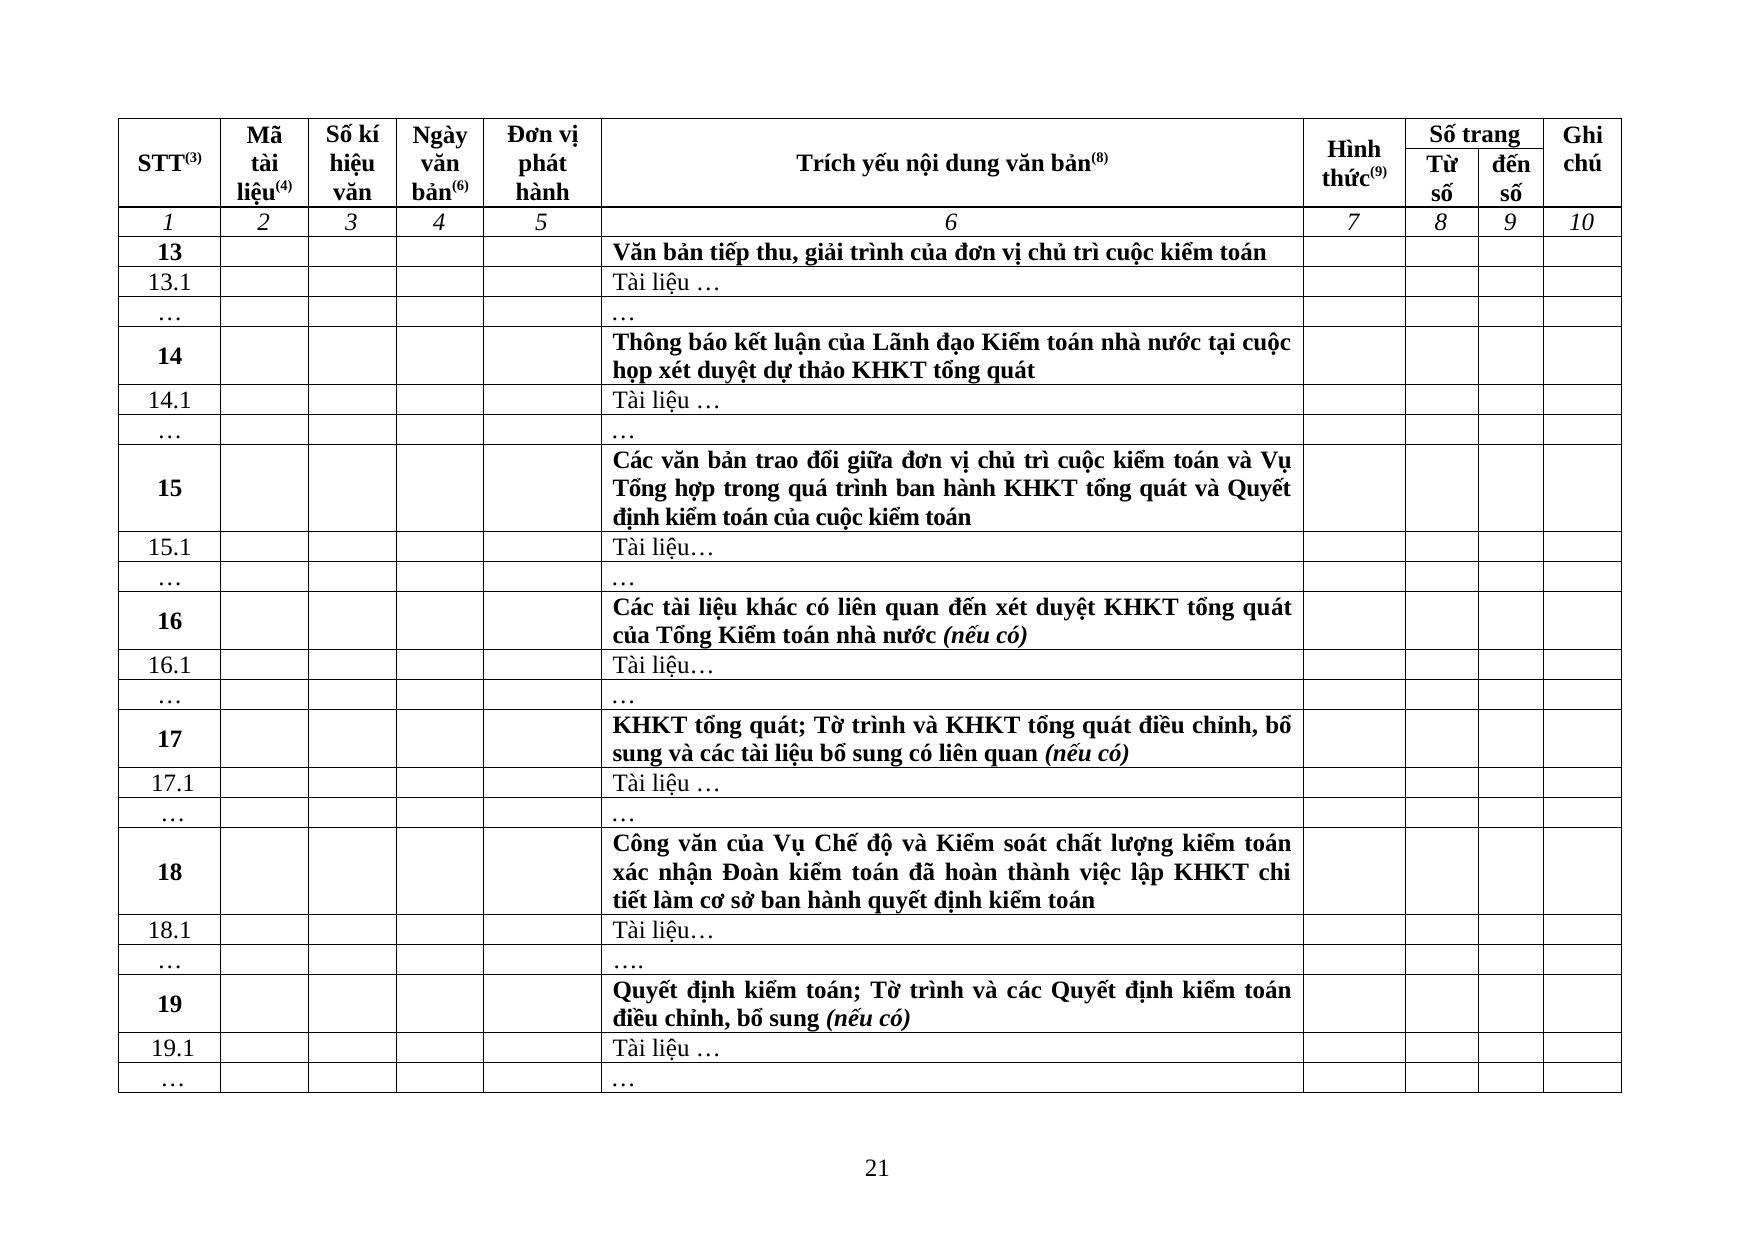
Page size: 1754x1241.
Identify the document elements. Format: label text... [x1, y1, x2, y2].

table_cell [1544, 650, 1621, 679]
table_cell Văn bản tiếp thu, giải trình của đơn vị chủ trì cuộc kiểm toán [602, 237, 1303, 266]
table_cell Tài liệu… [602, 650, 1303, 679]
table_cell [484, 798, 601, 827]
table_cell [1479, 267, 1543, 296]
table_cell [1406, 327, 1478, 384]
table_cell [1406, 975, 1478, 1032]
table_cell [397, 650, 483, 679]
table_cell [397, 237, 483, 266]
table_cell Quyết định kiểm toán; Tờ trình và các Quyết định kiểm toán điều chỉnh, bổ sung (nếu có) [602, 975, 1303, 1032]
table_cell 17.1 [119, 768, 220, 797]
table_cell Từ số [1406, 149, 1478, 206]
table_cell [309, 650, 396, 679]
table_cell 18.1 [119, 915, 220, 944]
table_header Đơn vị phát hành văn bản (7) [484, 119, 601, 206]
table_cell [221, 768, 308, 797]
table_cell [221, 297, 308, 326]
table_cell [221, 680, 308, 709]
table_cell [1479, 237, 1543, 266]
table_cell [397, 710, 483, 767]
table_cell … [119, 945, 220, 974]
table_header Số trang [1406, 119, 1543, 148]
table_header Mã tài liệu(4) [221, 119, 308, 206]
table_cell [397, 592, 483, 649]
table_cell [1544, 710, 1621, 767]
table_cell [1479, 798, 1543, 827]
table_cell [1304, 237, 1405, 266]
table_cell 9 [1479, 208, 1543, 236]
table_cell [397, 798, 483, 827]
table_cell [221, 592, 308, 649]
table_cell [484, 945, 601, 974]
table_cell [484, 237, 601, 266]
table_cell [397, 385, 483, 414]
table_cell [1304, 945, 1405, 974]
table_cell [1304, 267, 1405, 296]
table_cell đến số [1479, 149, 1543, 206]
table_cell [1304, 915, 1405, 944]
table_cell [397, 415, 483, 444]
table_cell [309, 385, 396, 414]
table_cell [309, 297, 396, 326]
table_cell [1304, 385, 1405, 414]
table_cell [484, 445, 601, 531]
table_cell Tài liệu … [602, 768, 1303, 797]
table_cell [309, 915, 396, 944]
table_cell [221, 828, 308, 914]
table_cell [309, 798, 396, 827]
table_cell [1406, 768, 1478, 797]
table_cell [397, 828, 483, 914]
table_cell [1479, 445, 1543, 531]
table_cell [397, 445, 483, 531]
table_cell [221, 975, 308, 1032]
table_cell [1544, 798, 1621, 827]
table_cell [1479, 532, 1543, 561]
table_cell [309, 1033, 396, 1062]
table_cell [1479, 1033, 1543, 1062]
table_cell [484, 680, 601, 709]
table_cell [309, 267, 396, 296]
table_cell 4 [397, 208, 483, 236]
table_cell [1304, 592, 1405, 649]
table_cell [397, 267, 483, 296]
table_cell [1406, 828, 1478, 914]
table_cell [1406, 650, 1478, 679]
table_cell [1406, 680, 1478, 709]
table_cell [1479, 945, 1543, 974]
table_cell [221, 385, 308, 414]
table_cell [484, 562, 601, 591]
table_cell [1479, 297, 1543, 326]
table_cell [1544, 445, 1621, 531]
table_cell [1544, 562, 1621, 591]
table_cell [1406, 915, 1478, 944]
table_cell [1544, 267, 1621, 296]
table_cell [484, 768, 601, 797]
table_cell [1406, 267, 1478, 296]
table_cell [221, 710, 308, 767]
table_cell [1406, 415, 1478, 444]
table_cell [221, 267, 308, 296]
table_cell … [602, 1063, 1303, 1092]
table_cell [484, 915, 601, 944]
table_cell [397, 327, 483, 384]
table_cell [221, 532, 308, 561]
table_cell [1479, 415, 1543, 444]
table_cell 14.1 [119, 385, 220, 414]
table_cell [397, 975, 483, 1032]
table_cell [1479, 710, 1543, 767]
table_cell [397, 562, 483, 591]
table_cell [1304, 297, 1405, 326]
table_cell [484, 592, 601, 649]
table_cell [484, 267, 601, 296]
table_cell [1304, 975, 1405, 1032]
table_cell … [602, 680, 1303, 709]
table_cell [221, 650, 308, 679]
table_cell [309, 532, 396, 561]
table_cell [397, 1033, 483, 1062]
table_cell 6 [602, 208, 1303, 236]
table_cell 5 [484, 208, 601, 236]
table_cell [484, 828, 601, 914]
table_cell 3 [309, 208, 396, 236]
table_cell 13.1 [119, 267, 220, 296]
table_header Hình thức(9) [1304, 119, 1405, 206]
table_cell [309, 415, 396, 444]
table_cell … [119, 415, 220, 444]
table_cell [1304, 415, 1405, 444]
table_cell [484, 1063, 601, 1092]
table_cell [1544, 385, 1621, 414]
table_header Ghi chú [1544, 119, 1621, 206]
table_cell [397, 532, 483, 561]
table_cell [1406, 798, 1478, 827]
table_cell [397, 1063, 483, 1092]
table_cell [1544, 1063, 1621, 1092]
table_cell [309, 445, 396, 531]
table_cell 13 [119, 237, 220, 266]
table_cell [309, 592, 396, 649]
table_cell Tài liệu… [602, 532, 1303, 561]
table_cell [484, 650, 601, 679]
table_cell [221, 562, 308, 591]
table_cell [309, 237, 396, 266]
table_cell … [602, 798, 1303, 827]
table_cell 10 [1544, 208, 1621, 236]
table_cell [397, 768, 483, 797]
table_cell [1406, 445, 1478, 531]
table_cell Công văn của Vụ Chế độ và Kiểm soát chất lượng kiểm toán xác nhận Đoàn kiểm toán đã hoàn thành việc lập KHKT chi tiết làm cơ sở ban hành quyết định kiểm toán [602, 828, 1303, 914]
table_cell [1544, 1033, 1621, 1062]
table_cell [1544, 415, 1621, 444]
table_cell KHKT tổng quát; Tờ trình và KHKT tổng quát điều chỉnh, bổ sung và các tài liệu bổ sung có liên quan (nếu có) [602, 710, 1303, 767]
table_cell … [602, 415, 1303, 444]
table_cell [1406, 710, 1478, 767]
table_cell [484, 385, 601, 414]
table_cell [221, 445, 308, 531]
table_cell Tài liệu … [602, 1033, 1303, 1062]
table_cell 8 [1406, 208, 1478, 236]
table_cell [1479, 650, 1543, 679]
table_cell 18 [119, 828, 220, 914]
table_cell [1406, 1063, 1478, 1092]
table_cell [309, 945, 396, 974]
table_cell Tài liệu… [602, 915, 1303, 944]
table_cell [1304, 798, 1405, 827]
table_cell [1479, 975, 1543, 1032]
table_cell [1544, 297, 1621, 326]
table_cell [309, 1063, 396, 1092]
table_cell [1479, 562, 1543, 591]
table_cell 16 [119, 592, 220, 649]
table_cell [309, 768, 396, 797]
table_cell [1479, 828, 1543, 914]
table_cell [309, 327, 396, 384]
table_cell 15.1 [119, 532, 220, 561]
table_cell … [602, 562, 1303, 591]
table_cell [397, 680, 483, 709]
table_cell … [119, 1063, 220, 1092]
table_cell [1544, 975, 1621, 1032]
table_cell … [119, 562, 220, 591]
table_cell [1544, 828, 1621, 914]
table_cell 19 [119, 975, 220, 1032]
table_cell [1406, 592, 1478, 649]
table_cell [1479, 1063, 1543, 1092]
table_cell [1304, 680, 1405, 709]
table_header Trích yếu nội dung văn bản(8) [602, 119, 1303, 206]
table_cell [1406, 562, 1478, 591]
table_cell [1544, 915, 1621, 944]
table_header Ngày văn bản(6) [397, 119, 483, 206]
table_cell 15 [119, 445, 220, 531]
table_cell 16.1 [119, 650, 220, 679]
table_cell [1406, 385, 1478, 414]
table_cell [221, 327, 308, 384]
table_cell [1304, 828, 1405, 914]
table_cell [1406, 297, 1478, 326]
table_cell [221, 237, 308, 266]
table_cell [1544, 680, 1621, 709]
table_cell [1304, 532, 1405, 561]
table_cell [1304, 1063, 1405, 1092]
table_cell [1304, 445, 1405, 531]
table_cell [1479, 915, 1543, 944]
table_cell [1406, 1033, 1478, 1062]
table_cell [1479, 680, 1543, 709]
table_cell … [119, 297, 220, 326]
table_cell 14 [119, 327, 220, 384]
table_cell [1544, 532, 1621, 561]
table_cell [1304, 1033, 1405, 1062]
table_cell Thông báo kết luận của Lãnh đạo Kiểm toán nhà nước tại cuộc họp xét duyệt dự thảo KHKT tổng quát [602, 327, 1303, 384]
table_cell [309, 975, 396, 1032]
table_cell Các tài liệu khác có liên quan đến xét duyệt KHKT tổng quát của Tổng Kiểm toán nhà nước (nếu có) [602, 592, 1303, 649]
table_cell [484, 415, 601, 444]
table_cell [1544, 945, 1621, 974]
table_cell [1479, 768, 1543, 797]
table_cell [1544, 592, 1621, 649]
table_cell Tài liệu … [602, 385, 1303, 414]
table_cell [221, 1063, 308, 1092]
table_cell [1406, 945, 1478, 974]
table_cell [397, 915, 483, 944]
table_cell …. [602, 945, 1303, 974]
table_cell [1544, 768, 1621, 797]
table_cell … [119, 680, 220, 709]
table_cell Các văn bản trao đổi giữa đơn vị chủ trì cuộc kiểm toán và Vụ Tổng hợp trong quá trình ban hành KHKT tổng quát và Quyết định kiểm toán của cuộc kiểm toán [602, 445, 1303, 531]
table_cell [309, 562, 396, 591]
table_cell [484, 532, 601, 561]
table_cell [1479, 327, 1543, 384]
table_cell [1479, 385, 1543, 414]
table_cell 2 [221, 208, 308, 236]
table_cell [1304, 327, 1405, 384]
table_cell [221, 1033, 308, 1062]
table_cell [1479, 592, 1543, 649]
table_cell [309, 680, 396, 709]
table_header STT(3) [119, 119, 220, 206]
table_cell [1406, 532, 1478, 561]
table_cell [221, 915, 308, 944]
table_cell [484, 710, 601, 767]
table_cell [1544, 327, 1621, 384]
table_cell [309, 710, 396, 767]
table_cell 19.1 [119, 1033, 220, 1062]
table_cell [1544, 237, 1621, 266]
table_cell [397, 297, 483, 326]
table_cell [397, 945, 483, 974]
table_cell [1304, 650, 1405, 679]
table_cell [309, 828, 396, 914]
table_cell Tài liệu … [602, 267, 1303, 296]
table_cell … [119, 798, 220, 827]
table_cell [1406, 237, 1478, 266]
table_cell … [602, 297, 1303, 326]
table_cell [484, 297, 601, 326]
table_cell [1304, 562, 1405, 591]
table_header Số kí hiệu văn bản(5) [309, 119, 396, 206]
table_cell 7 [1304, 208, 1405, 236]
table_cell 17 [119, 710, 220, 767]
table_cell 1 [119, 208, 220, 236]
table_cell [484, 975, 601, 1032]
table_cell [221, 945, 308, 974]
table_cell [484, 1033, 601, 1062]
table_cell [484, 327, 601, 384]
table_cell [1304, 768, 1405, 797]
table_cell [221, 798, 308, 827]
table_cell [221, 415, 308, 444]
table_cell [1304, 710, 1405, 767]
